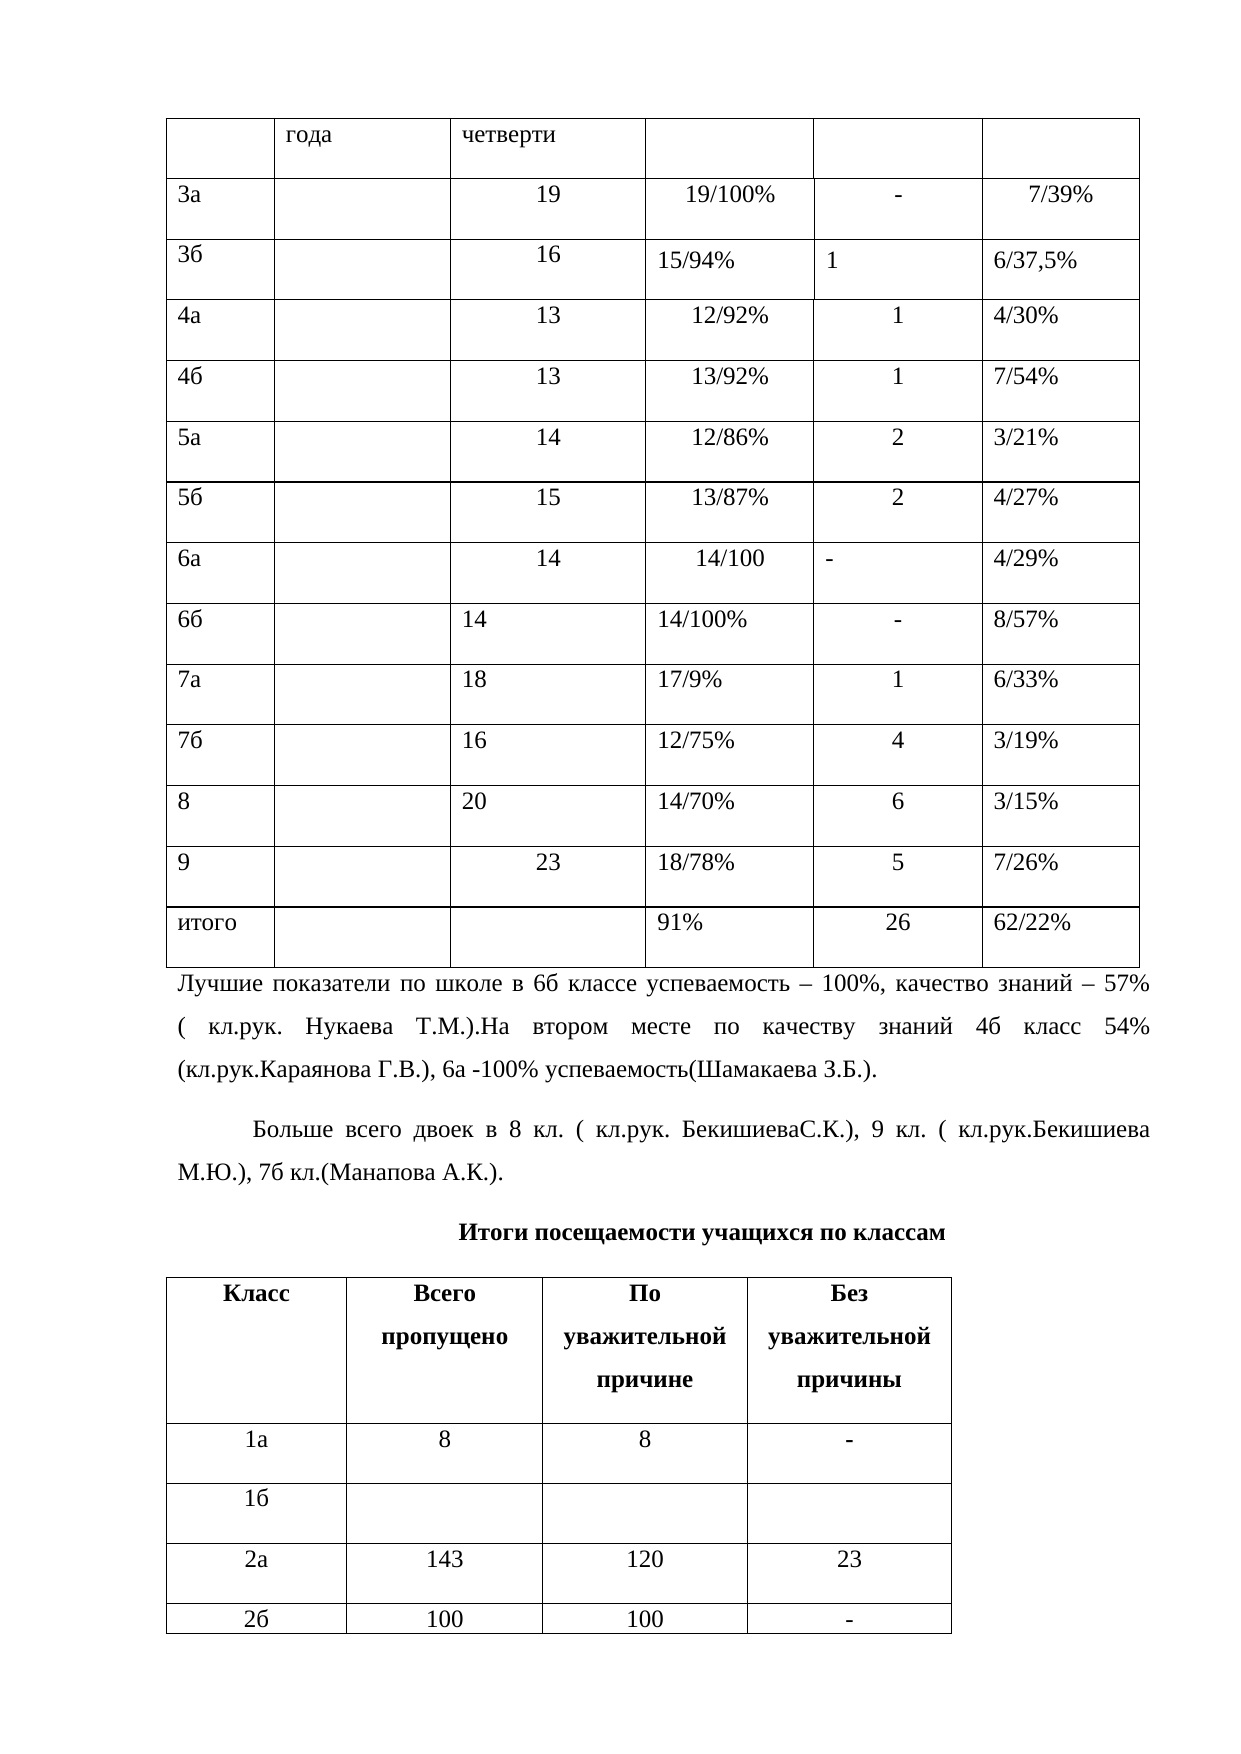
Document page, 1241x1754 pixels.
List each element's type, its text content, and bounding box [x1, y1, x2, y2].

table_cell 4/30% [983, 300, 1139, 360]
table_cell [275, 665, 450, 724]
table_cell 3/21% [983, 422, 1139, 481]
table_cell 26 [814, 908, 982, 967]
table_cell [748, 1484, 951, 1543]
table_cell 1 [814, 300, 982, 360]
table_cell 13 [451, 300, 645, 360]
table_cell - [748, 1424, 951, 1482]
table_cell 1 [815, 240, 982, 299]
table_cell [543, 1484, 747, 1543]
table_cell 6/37,5% [983, 240, 1139, 299]
table_cell [275, 483, 450, 542]
table_cell 1б [167, 1484, 346, 1543]
table_cell 100 [347, 1604, 542, 1632]
table_cell 14 [451, 543, 645, 603]
table_cell - [748, 1604, 951, 1632]
table_cell 14 [451, 422, 645, 481]
table_cell 62/22% [983, 908, 1139, 967]
table_cell 8 [167, 786, 274, 846]
table_cell 14 [451, 604, 645, 663]
table_cell 8/57% [983, 604, 1139, 663]
table_cell 4/27% [983, 483, 1139, 542]
table_header Класс [167, 1278, 346, 1423]
table_cell 5а [167, 422, 274, 481]
table_cell [275, 543, 450, 603]
table_cell 91% [646, 908, 813, 967]
text Больше всего двоек в 8 кл. ( кл.рук. БекишиеваС.К.), 9 кл. ( кл.рук.Бекишиева М.Ю.), 7б кл.(Манапова А.К.). [177, 1114, 1152, 1186]
table_cell 6а [167, 543, 274, 603]
table_header Без уважительной причины [748, 1278, 951, 1423]
table_cell 15 [451, 483, 645, 542]
table_cell 4б [167, 361, 274, 421]
table_cell 23 [748, 1544, 951, 1603]
table_cell - [815, 179, 982, 238]
table_cell [275, 361, 450, 421]
table_cell 2а [167, 1544, 346, 1603]
table_cell [275, 908, 450, 967]
table_cell 13/92% [646, 361, 813, 421]
table_cell [275, 422, 450, 481]
table_cell 14/70% [646, 786, 813, 846]
table_cell 17/9% [646, 665, 813, 724]
table_cell 3а [167, 179, 274, 238]
table_cell 14/100% [646, 604, 813, 663]
table_cell 5б [167, 483, 274, 542]
table_cell 16 [451, 725, 645, 785]
table_cell 8 [347, 1424, 542, 1482]
table_cell 14/100 [646, 543, 813, 603]
table_cell [275, 725, 450, 785]
table_cell [275, 604, 450, 663]
table_cell 19 [451, 179, 645, 238]
table_cell 4/29% [983, 543, 1139, 603]
table_cell 4 [814, 725, 982, 785]
table_cell 5 [814, 847, 982, 906]
table_cell 7/39% [983, 179, 1139, 238]
table_header По уважительной причине [543, 1278, 747, 1423]
table_cell 7а [167, 665, 274, 724]
table_cell 20 [451, 786, 645, 846]
table_cell 1а [167, 1424, 346, 1482]
table_cell 23 [451, 847, 645, 906]
table_cell 9 [167, 847, 274, 906]
table_cell итого [167, 908, 274, 967]
table_cell 1 [814, 361, 982, 421]
table_cell 4а [167, 300, 274, 360]
table_cell 13/87% [646, 483, 813, 542]
table_cell на начало уч года [275, 119, 450, 178]
table_cell 2 [814, 422, 982, 481]
table_cell 13 [451, 361, 645, 421]
table_cell [275, 240, 450, 299]
table_header Всего пропущено [347, 1278, 542, 1423]
text Итоги посещаемости учащихся по классам [177, 1217, 1152, 1246]
table_cell 3/15% [983, 786, 1139, 846]
table_cell 18 [451, 665, 645, 724]
table_cell 7/54% [983, 361, 1139, 421]
table_cell [347, 1484, 542, 1543]
table_cell 12/86% [646, 422, 813, 481]
table_cell 1 [814, 665, 982, 724]
table_cell 8 [543, 1424, 747, 1482]
table_cell на конец 1 четверти [451, 119, 645, 178]
table_cell 6/33% [983, 665, 1139, 724]
table_cell 6 [814, 786, 982, 846]
table_cell 15/94% [646, 240, 814, 299]
table_cell - [814, 543, 982, 603]
table_cell 6б [167, 604, 274, 663]
text Лучшие показатели по школе в 6б классе успеваемость – 100%, качество знаний – 57% ( кл.рук. Нукаева Т.М.).На втором месте по качеству знаний 4б класс 54% (кл.рук.Караянова Г.В.), 6а -100% успеваемость(Шамакаева З.Б.). [177, 968, 1152, 1083]
table_cell 19/100% [646, 179, 814, 238]
table_cell [275, 786, 450, 846]
table_cell 18/78% [646, 847, 813, 906]
table_cell [451, 908, 645, 967]
table_cell [275, 179, 450, 238]
table_cell 12/92% [646, 300, 813, 360]
table_cell 7/26% [983, 847, 1139, 906]
table_cell 12/75% [646, 725, 813, 785]
table_cell - [814, 604, 982, 663]
table_cell 16 [451, 240, 645, 299]
table_cell 3/19% [983, 725, 1139, 785]
table_cell [275, 847, 450, 906]
table_cell 7б [167, 725, 274, 785]
table_cell 2 [814, 483, 982, 542]
table_cell 2б [167, 1604, 346, 1632]
table_cell 3б [167, 240, 274, 299]
table_cell 100 [543, 1604, 747, 1632]
table_cell 143 [347, 1544, 542, 1603]
table_cell 120 [543, 1544, 747, 1603]
table_cell [275, 300, 450, 360]
